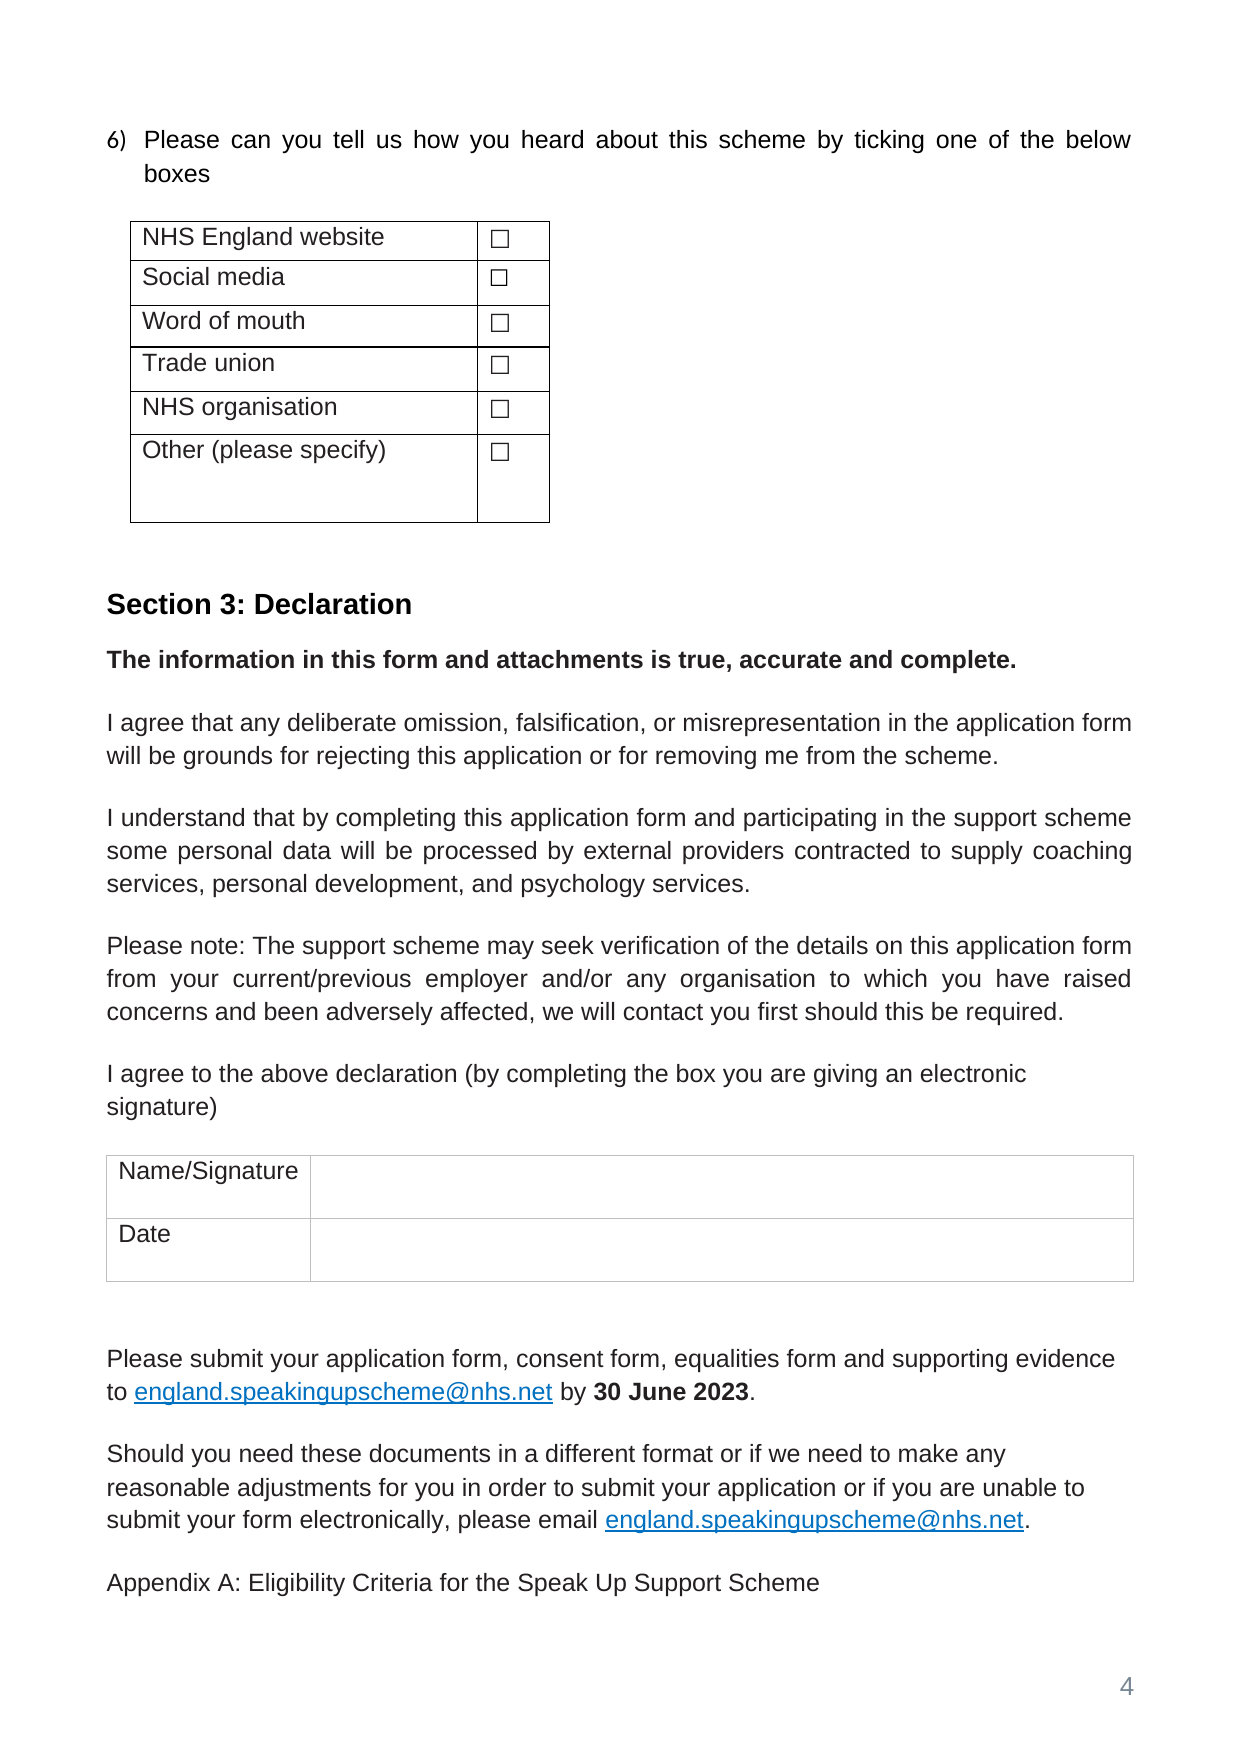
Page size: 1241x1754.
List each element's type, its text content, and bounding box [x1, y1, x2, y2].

table_cell [311, 1219, 1133, 1281]
table_cell Social media [131, 261, 477, 304]
text Should you need these documents in a different format or if we need to make any reasonable adjustments for you in order to submit your application or if you are unable to submit your form electronically, please email england.speakingupscheme@nhs.net. [106, 1439, 1134, 1534]
table_cell NHS organisation [131, 392, 477, 434]
table_cell Date [107, 1219, 310, 1281]
text Appendix A: Eligibility Criteria for the Speak Up Support Scheme [106, 1568, 1134, 1596]
text Please note: The support scheme may seek verification of the details on this application form from your current/previous employer and/or any organisation to which you have raised concerns and been adversely affected, we will contact you first should this be required. [106, 931, 1134, 1026]
subtitle Section 3: Declaration [106, 587, 1134, 621]
text I agree that any deliberate omission, falsification, or misrepresentation in the application form will be grounds for rejecting this application or for removing me from the scheme. [106, 708, 1134, 769]
text The information in this form and attachments is true, accurate and complete. [106, 646, 1134, 674]
table_cell Trade union [131, 348, 477, 391]
text Please submit your application form, consent form, equalities form and supporting evidence to england.speakingupscheme@nhs.net by 30 June 2023. [106, 1344, 1134, 1406]
table_header [311, 1156, 1133, 1218]
table_cell Word of mouth [131, 306, 477, 346]
table_header NHS England website [131, 222, 477, 260]
table_cell Other (please specify) [131, 435, 477, 522]
text I agree to the above declaration (by completing the box you are giving an electronic signature) [106, 1059, 1134, 1121]
list Please can you tell us how you heard about this scheme by ticking one of the below boxes [106, 124, 1134, 188]
table_header Name/Signature [107, 1156, 310, 1218]
text I understand that by completing this application form and participating in the support scheme some personal data will be processed by external providers contracted to supply coaching services, personal development, and psychology services. [106, 803, 1134, 898]
